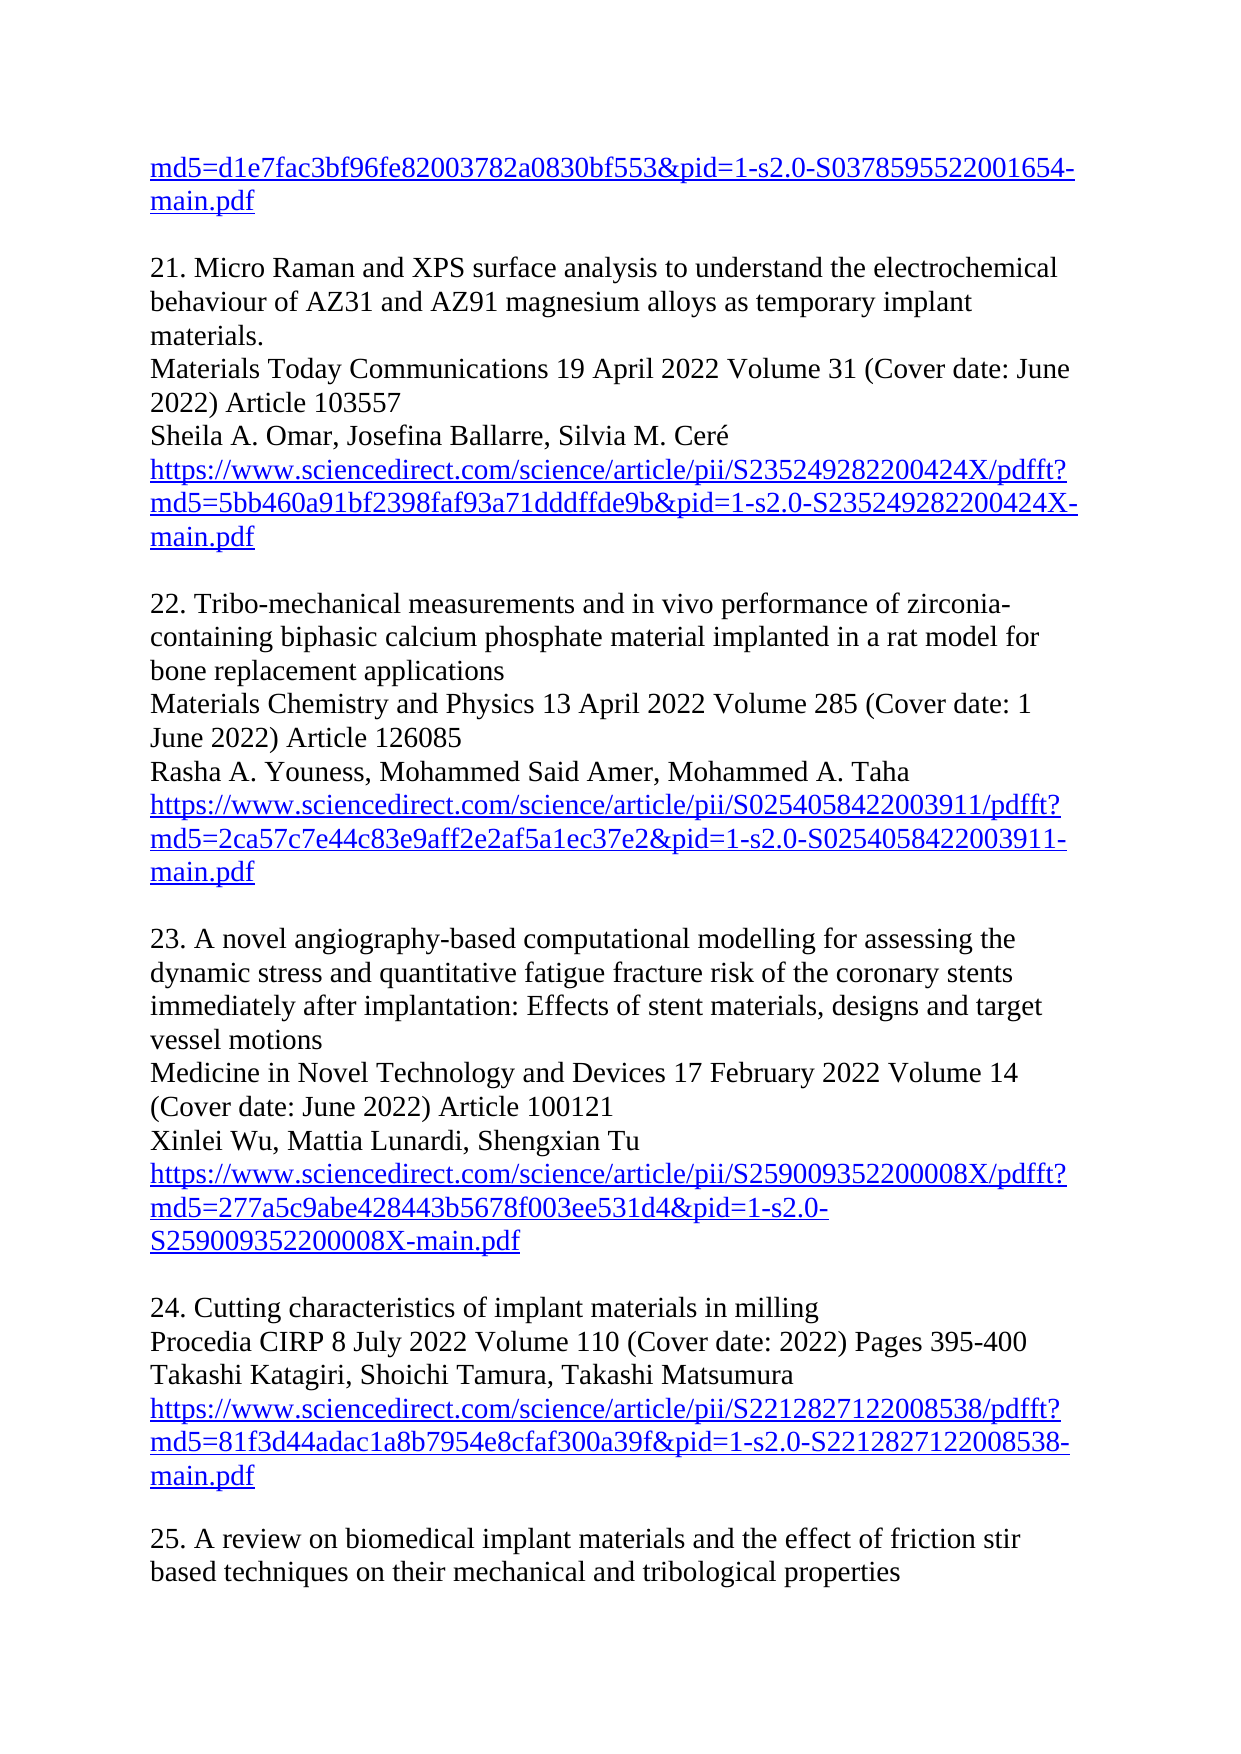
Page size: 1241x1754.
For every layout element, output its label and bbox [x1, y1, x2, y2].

text [150, 1521, 1090, 1588]
text [150, 150, 1090, 1492]
